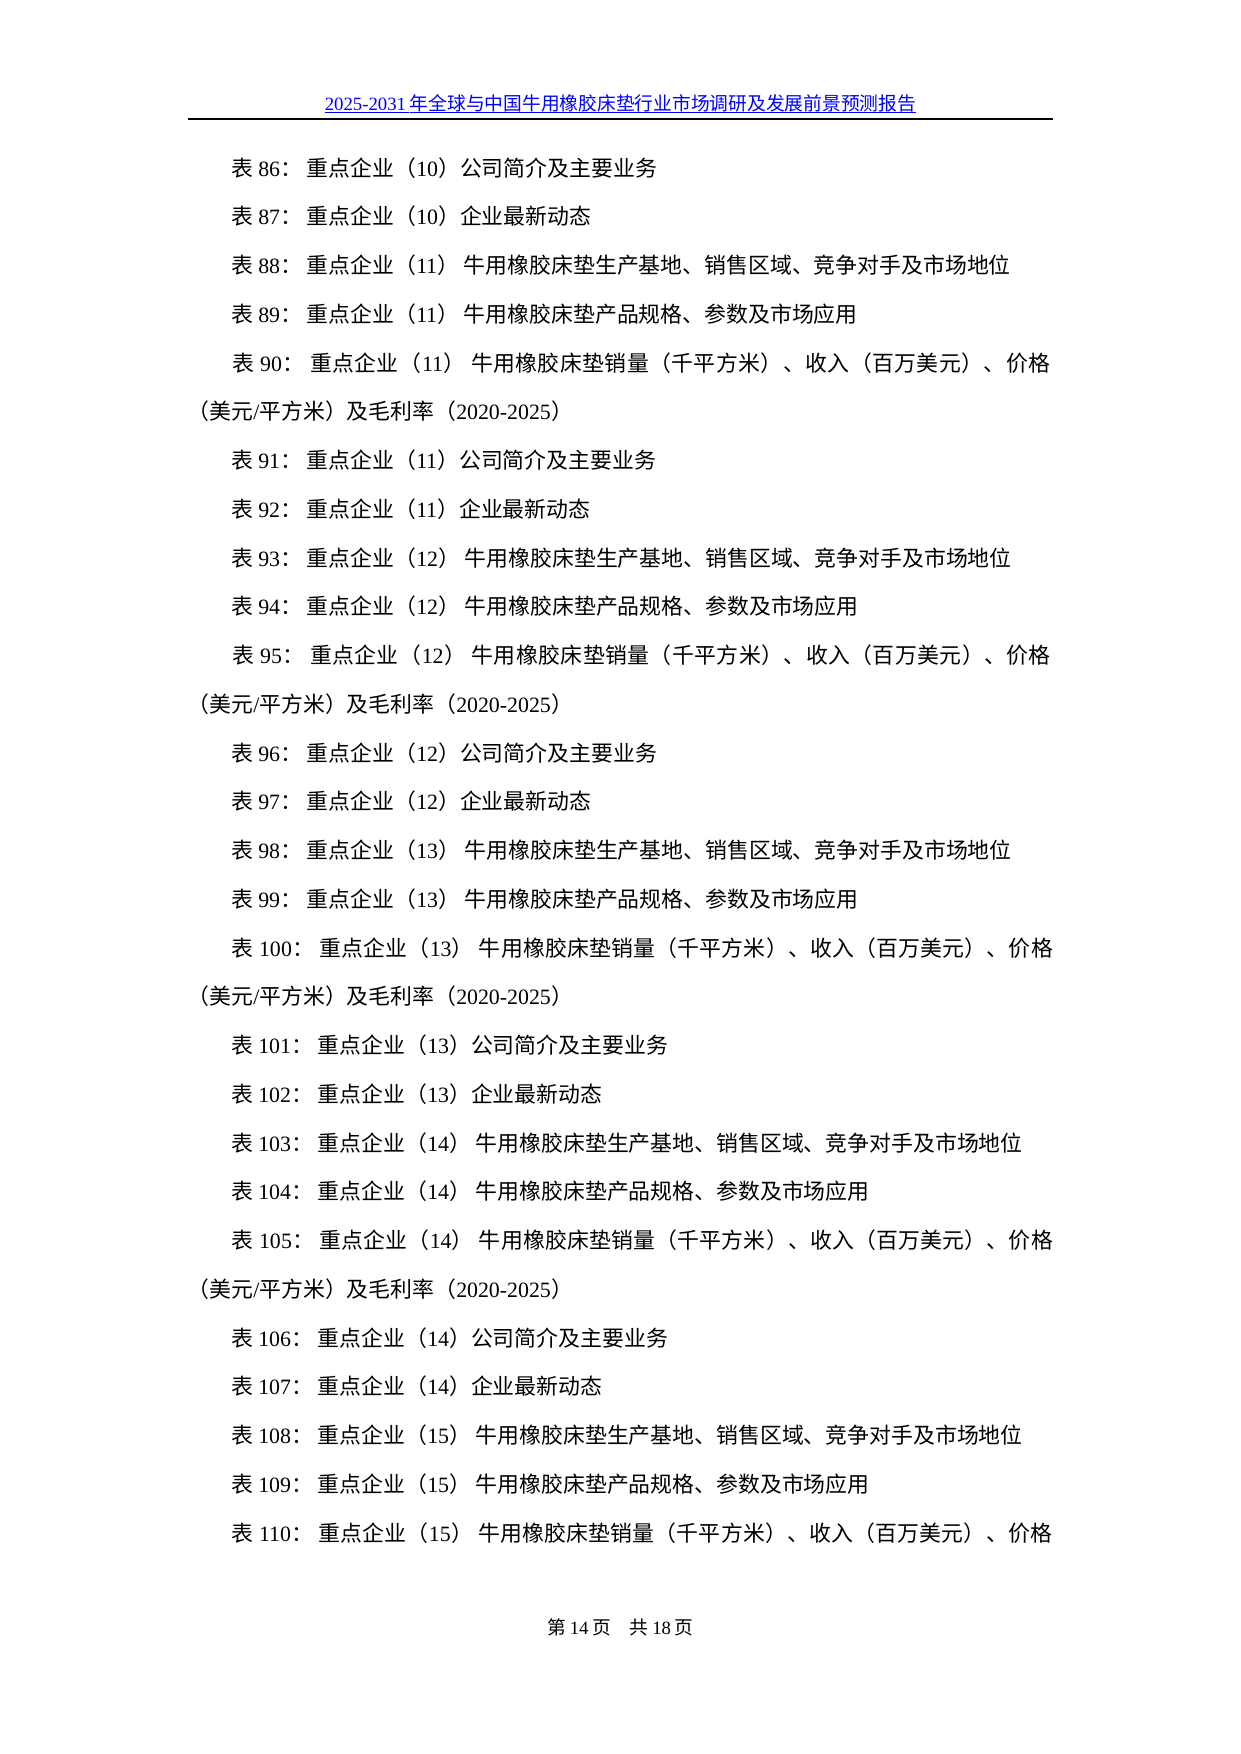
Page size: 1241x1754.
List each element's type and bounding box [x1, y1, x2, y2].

text [187, 150, 1053, 1548]
